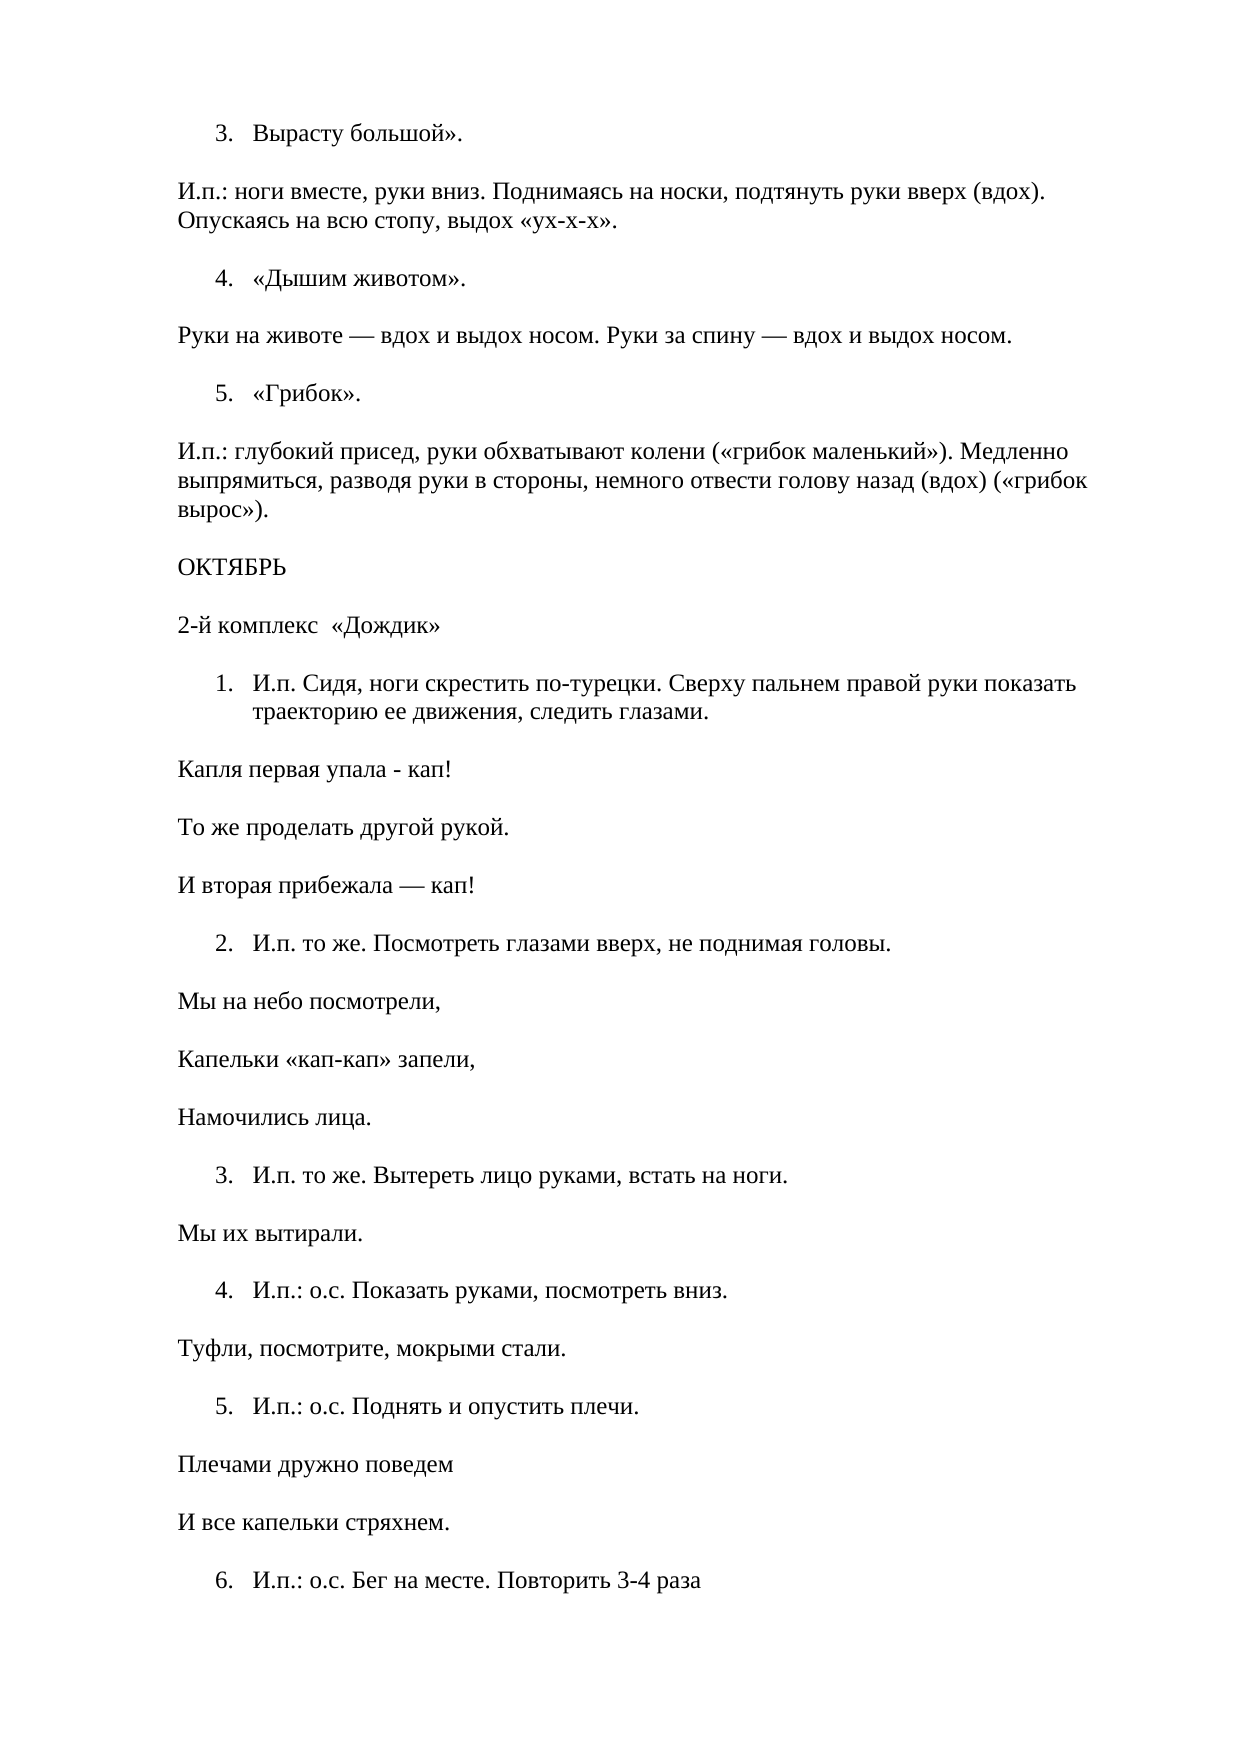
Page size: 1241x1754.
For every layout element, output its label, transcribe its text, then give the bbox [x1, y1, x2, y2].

text Мы на небо посмотрели, [177, 986, 1152, 1015]
list И.п. то же. Вытереть лицо руками, встать на ноги. [215, 1160, 1152, 1188]
list И.п. Сидя, ноги скрестить по-турецки. Сверху пальнем правой руки показать траекторию ее движения, следить глазами. [215, 668, 1152, 725]
list «Грибок». [215, 378, 1152, 407]
text И все капельки стряхнем. [177, 1507, 1152, 1536]
list И.п. то же. Посмотреть глазами вверх, не поднимая головы. [215, 928, 1152, 957]
text 2-й комплекс «Дождик» [177, 610, 1152, 638]
list Вырасту большой». [215, 118, 1152, 147]
text ОКТЯБРЬ [177, 552, 1152, 581]
text Капельки «кап-кап» запели, [177, 1044, 1152, 1073]
list И.п.: о.с. Поднять и опустить плечи. [215, 1391, 1152, 1420]
text То же проделать другой рукой. [177, 812, 1152, 841]
list И.п.: о.с. Бег на месте. Повторить 3-4 раза [215, 1565, 1152, 1594]
text Капля первая упала - кап! [177, 754, 1152, 783]
text И вторая прибежала — кап! [177, 870, 1152, 899]
text И.п.: ноги вместе, руки вниз. Поднимаясь на носки, подтянуть руки вверх (вдох). Опускаясь на всю стопу, выдох «ух-х-х». [177, 176, 1152, 233]
list «Дышим животом». [215, 263, 1152, 291]
text Туфли, посмотрите, мокрыми стали. [177, 1333, 1152, 1362]
text Намочились лица. [177, 1102, 1152, 1131]
list И.п.: о.с. Показать руками, посмотреть вниз. [215, 1276, 1152, 1304]
text Руки на животе — вдох и выдох носом. Руки за спину — вдох и выдох носом. [177, 321, 1152, 349]
text И.п.: глубокий присед, руки обхватывают колени («грибок маленький»). Медленно выпрямиться, разводя руки в стороны, немного отвести голову назад (вдох) («грибок вырос»). [177, 436, 1152, 523]
text Плечами дружно поведем [177, 1449, 1152, 1478]
text Мы их вытирали. [177, 1218, 1152, 1246]
